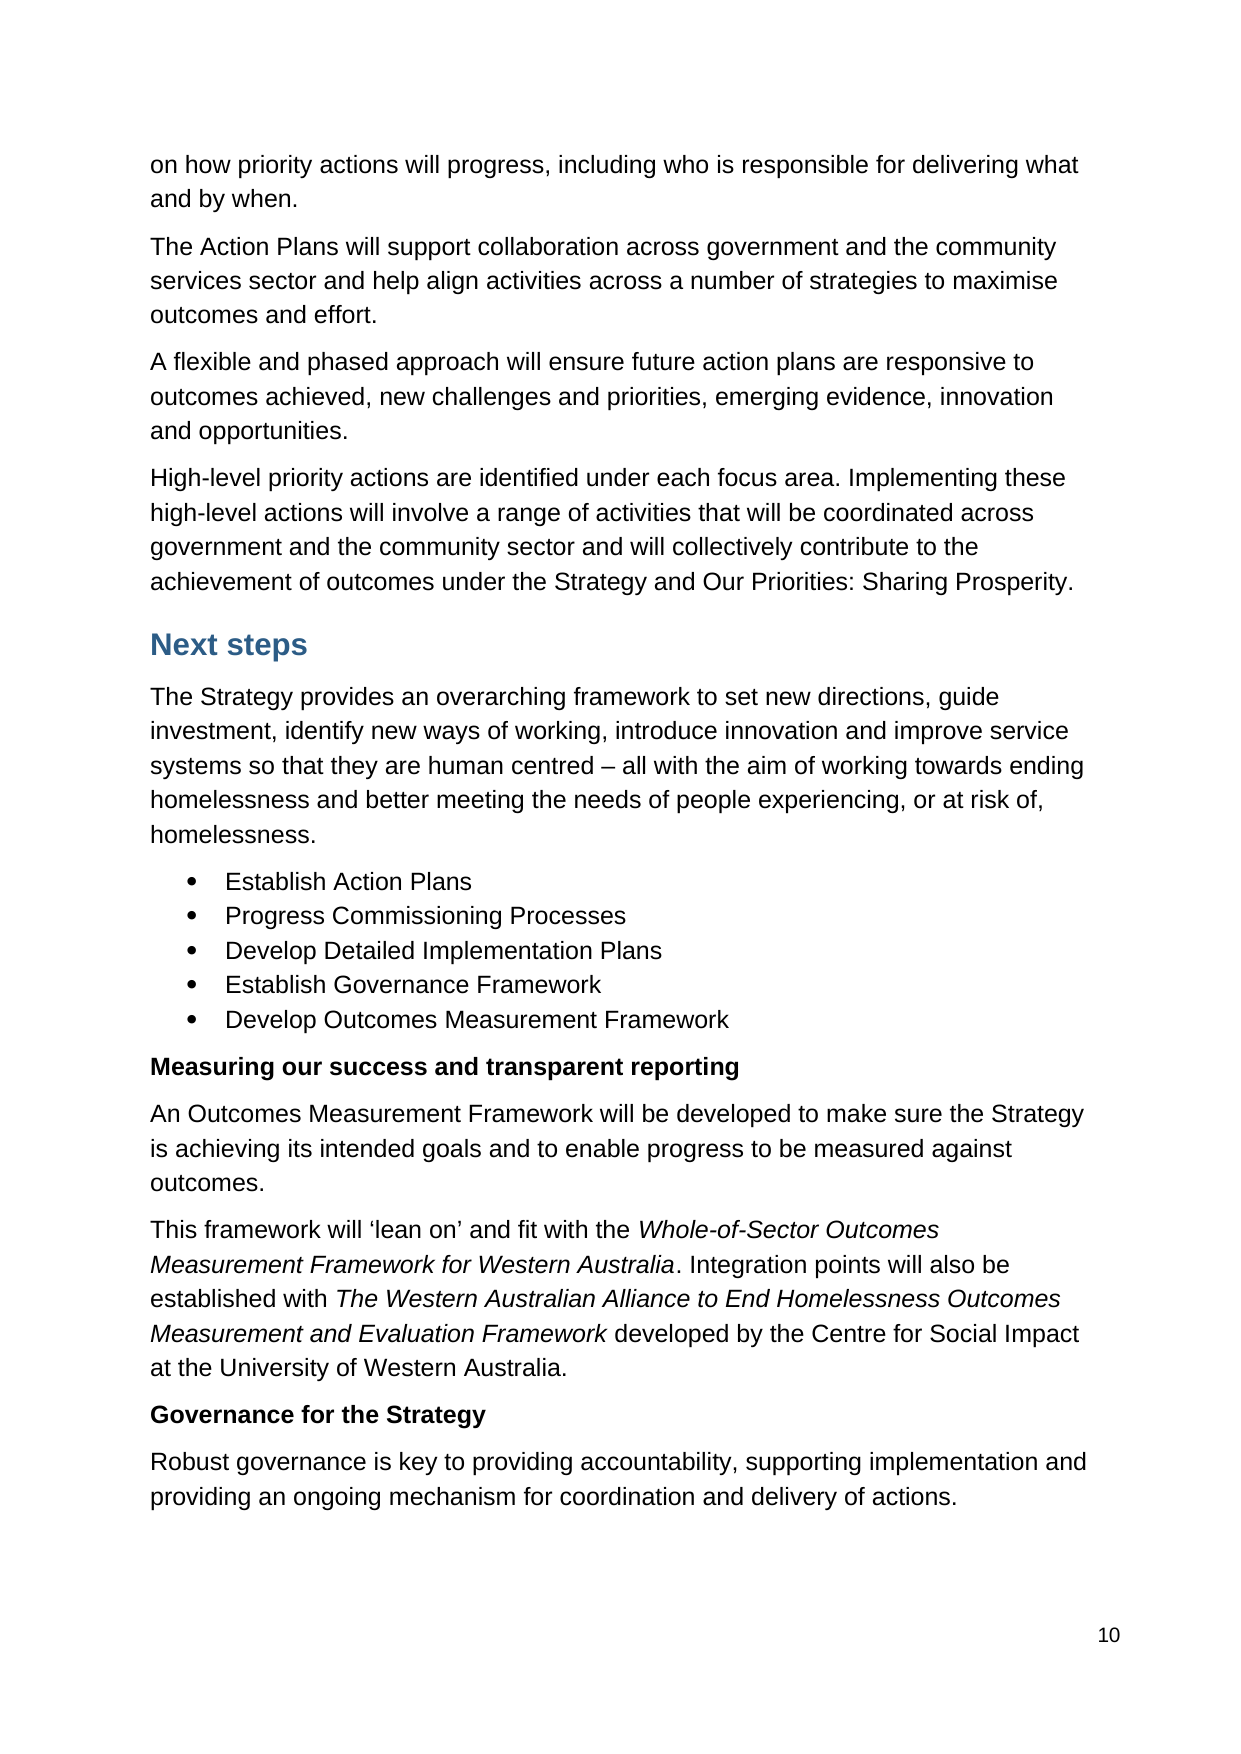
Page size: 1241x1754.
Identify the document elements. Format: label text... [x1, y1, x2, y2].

list Establish Action Plans [187, 867, 1090, 896]
text High-level priority actions are identified under each focus area. Implementing these high-level actions will involve a range of activities that will be coordinated across government and the community sector and will collectively contribute to the achievement of outcomes under the Strategy and Our Priorities: Sharing Prosperity. [150, 463, 1090, 596]
list Develop Detailed Implementation Plans [187, 936, 1090, 965]
text A flexible and phased approach will ensure future action plans are responsive to outcomes achieved, new challenges and priorities, emerging evidence, innovation and opportunities. [150, 347, 1090, 445]
list Progress Commissioning Processes [187, 901, 1090, 930]
subtitle Next steps [150, 626, 1090, 662]
text This framework will ‘lean on’ and fit with the Whole-of-Sector Outcomes Measurement Framework for Western Australia. Integration points will also be established with The Western Australian Alliance to End Homelessness Outcomes Measurement and Evaluation Framework developed by the Centre for Social Impact at the University of Western Australia. [150, 1215, 1090, 1382]
list Establish Governance Framework [187, 971, 1090, 999]
text The Strategy provides an overarching framework to set new directions, guide investment, identify new ways of working, introduce innovation and improve service systems so that they are human centred – all with the aim of working towards ending homelessness and better meeting the needs of people experiencing, or at risk of, homelessness. [150, 682, 1090, 848]
text Robust governance is key to providing accountability, supporting implementation and providing an ongoing mechanism for coordination and delivery of actions. [150, 1447, 1090, 1510]
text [150, 150, 1090, 213]
list Develop Outcomes Measurement Framework [187, 1005, 1090, 1034]
text The Action Plans will support collaboration across government and the community services sector and help align activities across a number of strategies to maximise outcomes and effort. [150, 231, 1090, 329]
text Governance for the Strategy [150, 1400, 1090, 1429]
text Measuring our success and transparent reporting [150, 1052, 1090, 1081]
text An Outcomes Measurement Framework will be developed to make sure the Strategy is achieving its intended goals and to enable progress to be measured against outcomes. [150, 1099, 1090, 1197]
